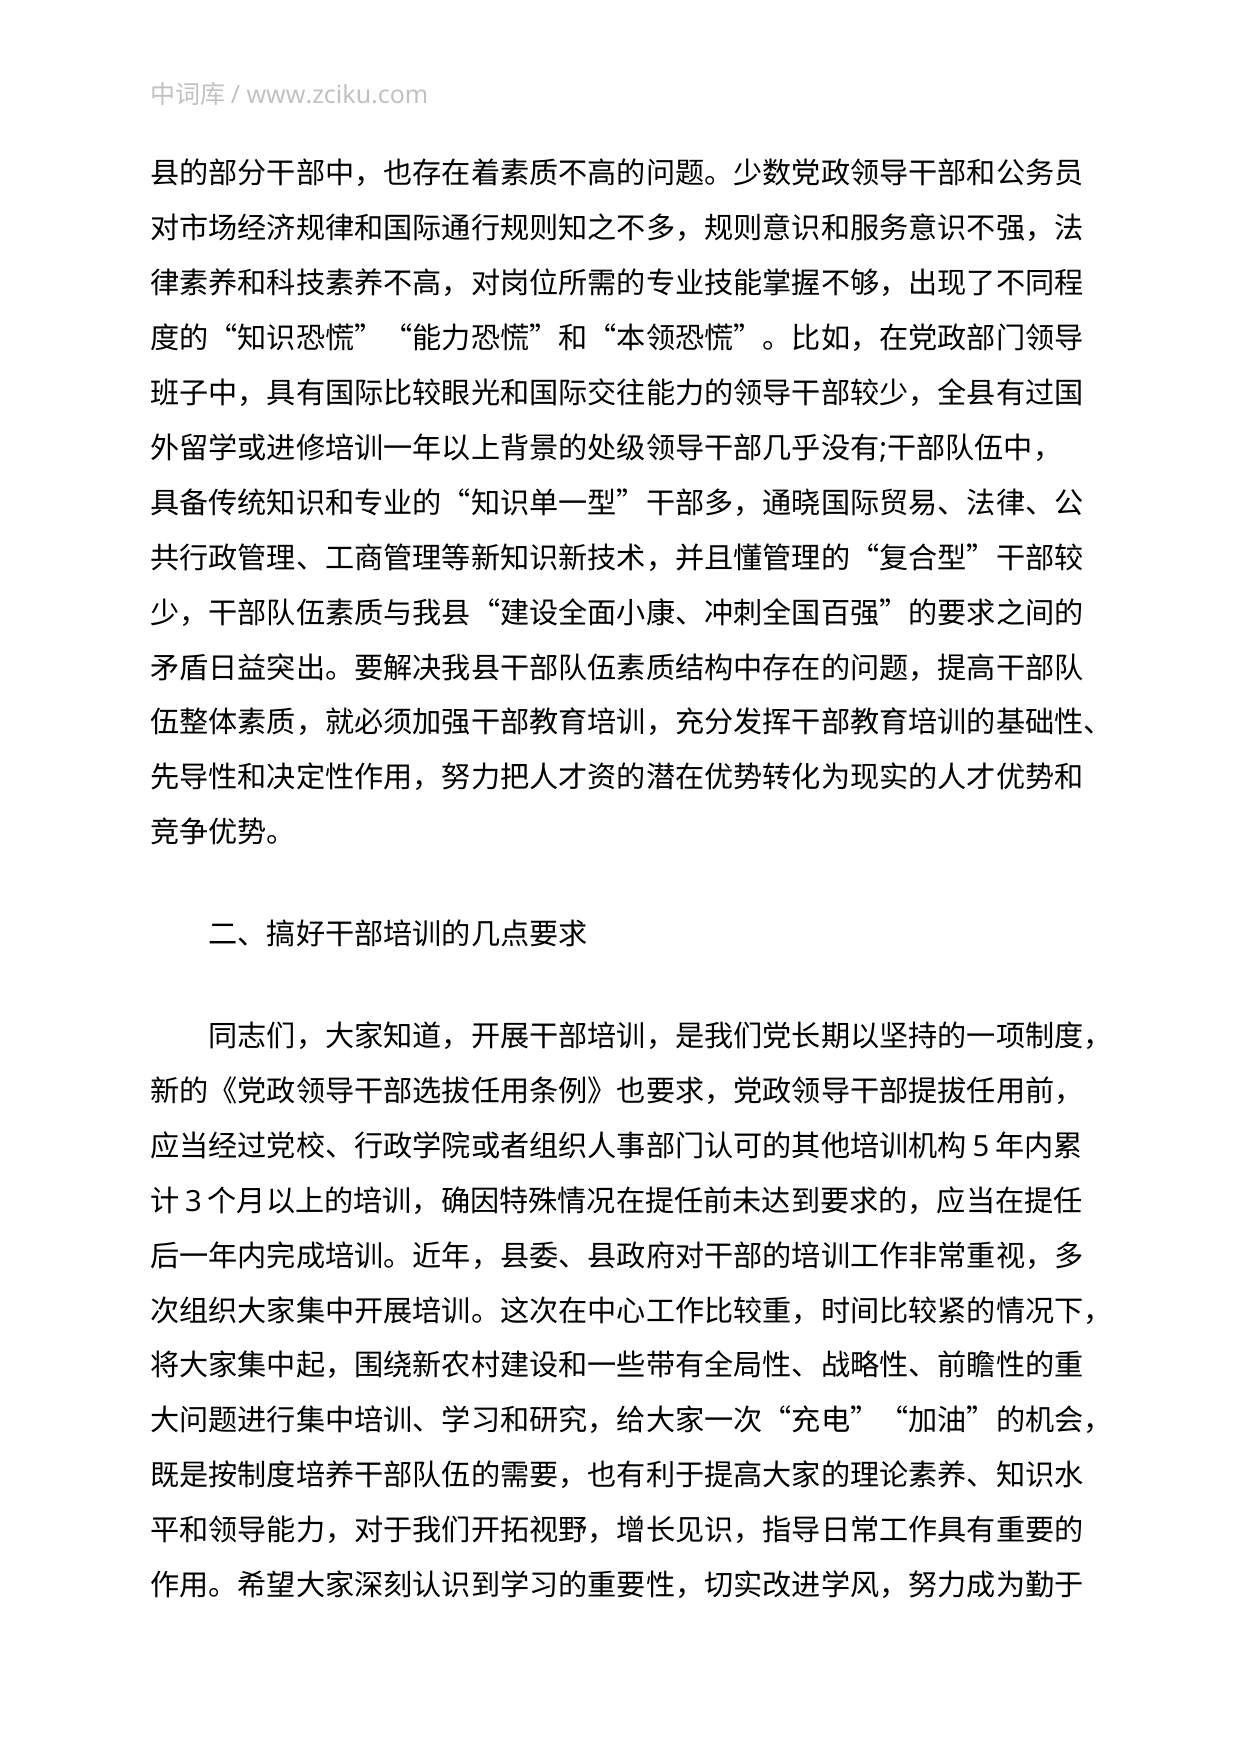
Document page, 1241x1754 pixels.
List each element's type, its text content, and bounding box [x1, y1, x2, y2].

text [150, 150, 1090, 851]
text 二、搞好干部培训的几点要求 [150, 911, 1090, 953]
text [150, 1012, 1090, 1604]
